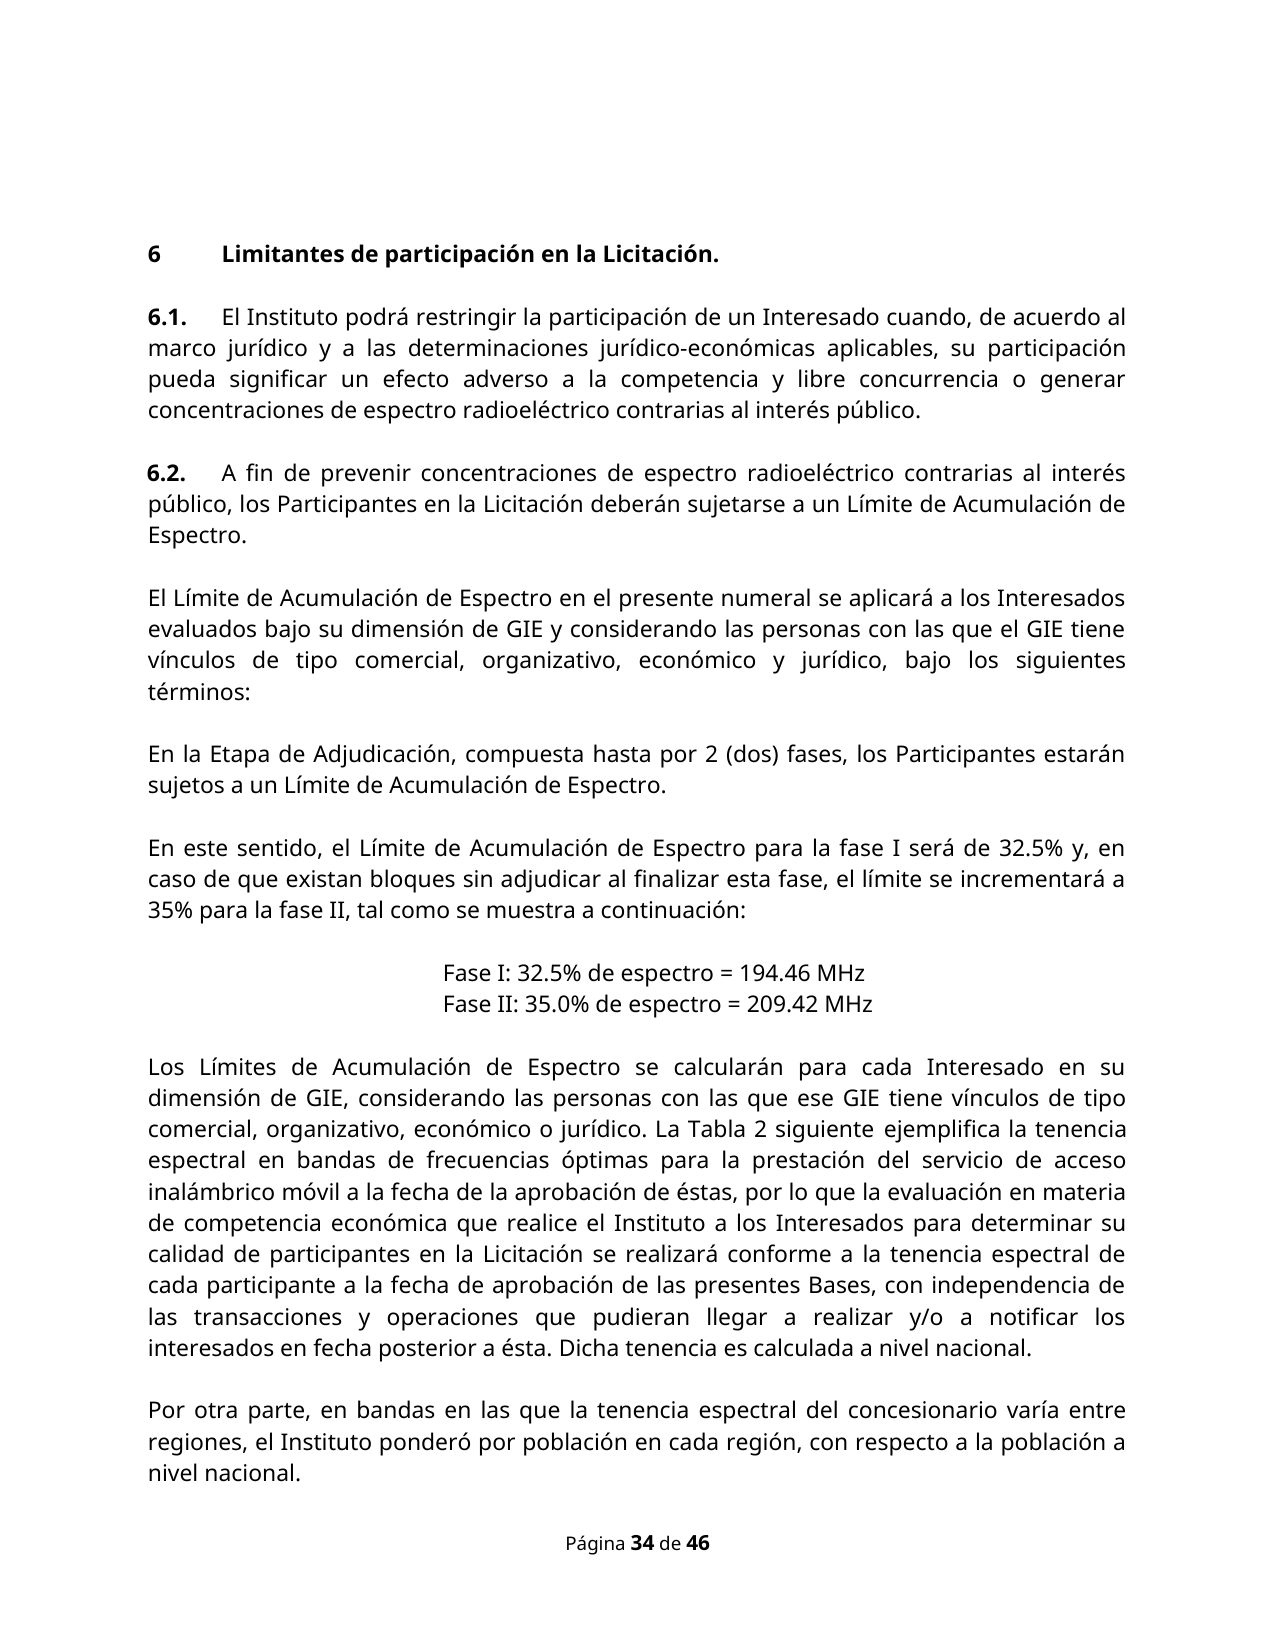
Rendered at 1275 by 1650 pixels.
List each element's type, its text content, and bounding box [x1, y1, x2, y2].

text Los Límites de Acumulación de Espectro se calcularán para cada Interesado en su dimensión de GIE, considerando las personas con las que ese GIE tiene vínculos de tipo comercial, organizativo, económico o jurídico. La Tabla 2 siguiente ejemplifica la tenencia espectral en bandas de frecuencias óptimas para la prestación del servicio de acceso inalámbrico móvil a la fecha de la aprobación de éstas, por lo que la evaluación en materia de competencia económica que realice el Instituto a los Interesados para determinar su calidad de participantes en la Licitación se realizará conforme a la tenencia espectral de cada participante a la fecha de aprobación de las presentes Bases, con independencia de las transacciones y operaciones que pudieran llegar a realizar y/o a notificar los interesados en fecha posterior a ésta. Dicha tenencia es calculada a nivel nacional. [148, 1051, 1127, 1363]
list El Instituto podrá restringir la participación de un Interesado cuando, de acuerdo al marco jurídico y a las determinaciones jurídico-económicas aplicables, su participación pueda significar un efecto adverso a la competencia y libre concurrencia o generar concentraciones de espectro radioeléctrico contrarias al interés público. [148, 301, 1127, 426]
text Por otra parte, en bandas en las que la tenencia espectral del concesionario varía entre regiones, el Instituto ponderó por población en cada región, con respecto a la población a nivel nacional. [148, 1394, 1127, 1488]
text En este sentido, el Límite de Acumulación de Espectro para la fase I será de 32.5% y, en caso de que existan bloques sin adjudicar al finalizar esta fase, el límite se incrementará a 35% para la fase II, tal como se muestra a continuación: [148, 832, 1127, 926]
list El Límite de Acumulación de Espectro en el presente numeral se aplicará a los Interesados evaluados bajo su dimensión de GIE y considerando las personas con las que el GIE tiene vínculos de tipo comercial, organizativo, económico y jurídico, bajo los siguientes términos: [148, 582, 1127, 707]
text Fase II: 35.0% de espectro = 209.42 MHz [369, 988, 1127, 1019]
list A fin de prevenir concentraciones de espectro radioeléctrico contrarias al interés público, los Participantes en la Licitación deberán sujetarse a un Límite de Acumulación de Espectro. [147, 457, 1127, 551]
subtitle Limitantes de participación en la Licitación. [148, 238, 1127, 269]
text Fase I: 32.5% de espectro = 194.46 MHz [369, 957, 1127, 988]
text En la Etapa de Adjudicación, compuesta hasta por 2 (dos) fases, los Participantes estarán sujetos a un Límite de Acumulación de Espectro. [148, 738, 1127, 801]
